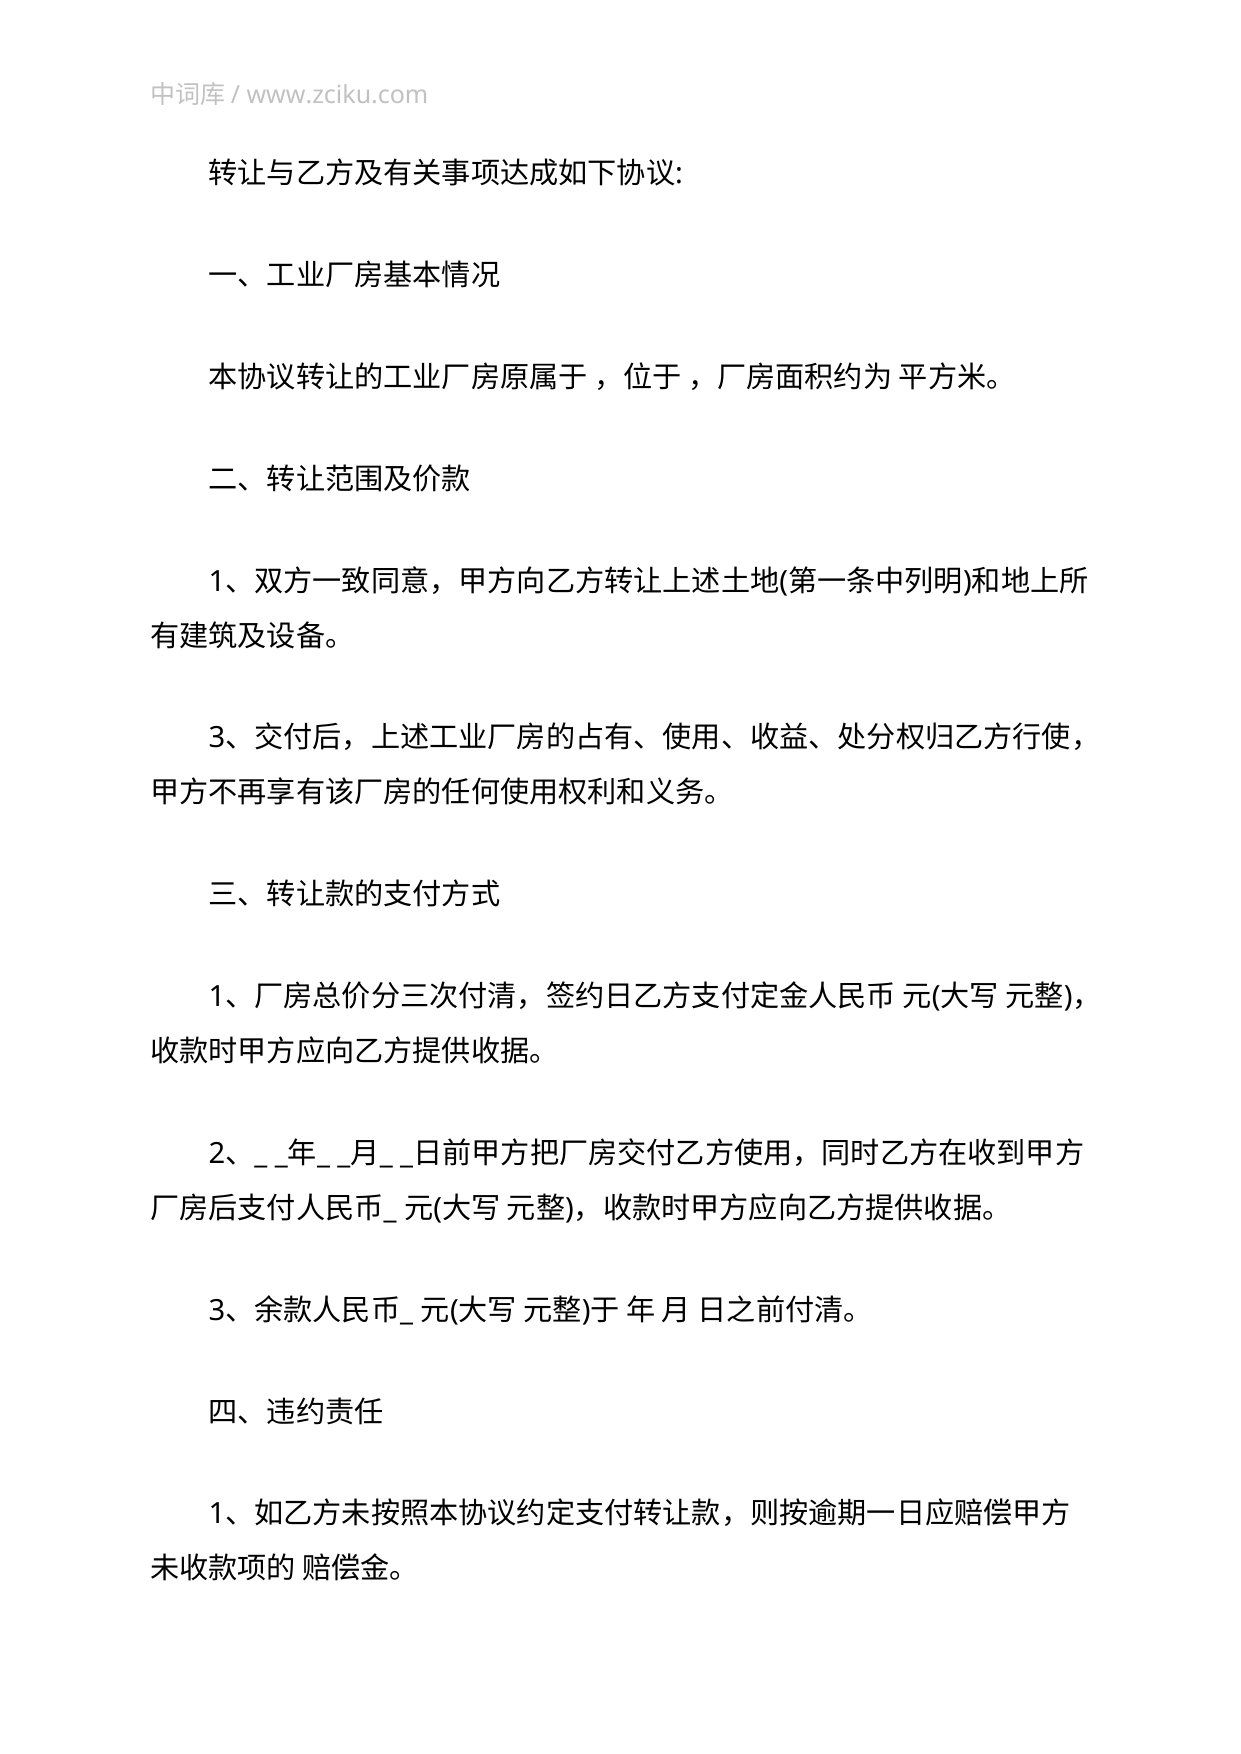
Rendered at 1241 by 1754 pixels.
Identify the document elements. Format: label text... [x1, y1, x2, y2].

text 转让与乙方及有关事项达成如下协议: [150, 150, 1090, 192]
text 1、如乙方未按照本协议约定支付转让款，则按逾期一日应赔偿甲方未收款项的 赔偿金。 [150, 1490, 1090, 1587]
text 三、转让款的支付方式 [150, 871, 1090, 913]
text 本协议转让的工业厂房原属于 ，位于 ，厂房面积约为 平方米。 [150, 354, 1090, 396]
text 四、违约责任 [150, 1388, 1090, 1431]
text 2、_ _年_ _月_ _日前甲方把厂房交付乙方使用，同时乙方在收到甲方厂房后支付人民币_ 元(大写 元整)，收款时甲方应向乙方提供收据。 [150, 1129, 1090, 1227]
text 1、双方一致同意，甲方向乙方转让上述土地(第一条中列明)和地上所有建筑及设备。 [150, 557, 1090, 654]
text 3、余款人民币_ 元(大写 元整)于 年 月 日之前付清。 [150, 1286, 1090, 1329]
text 1、厂房总价分三次付清，签约日乙方支付定金人民币 元(大写 元整)，收款时甲方应向乙方提供收据。 [150, 973, 1090, 1070]
text 一、工业厂房基本情况 [150, 252, 1090, 294]
text 二、转让范围及价款 [150, 456, 1090, 498]
text 3、交付后，上述工业厂房的占有、使用、收益、处分权归乙方行使，甲方不再享有该厂房的任何使用权利和义务。 [150, 714, 1090, 811]
